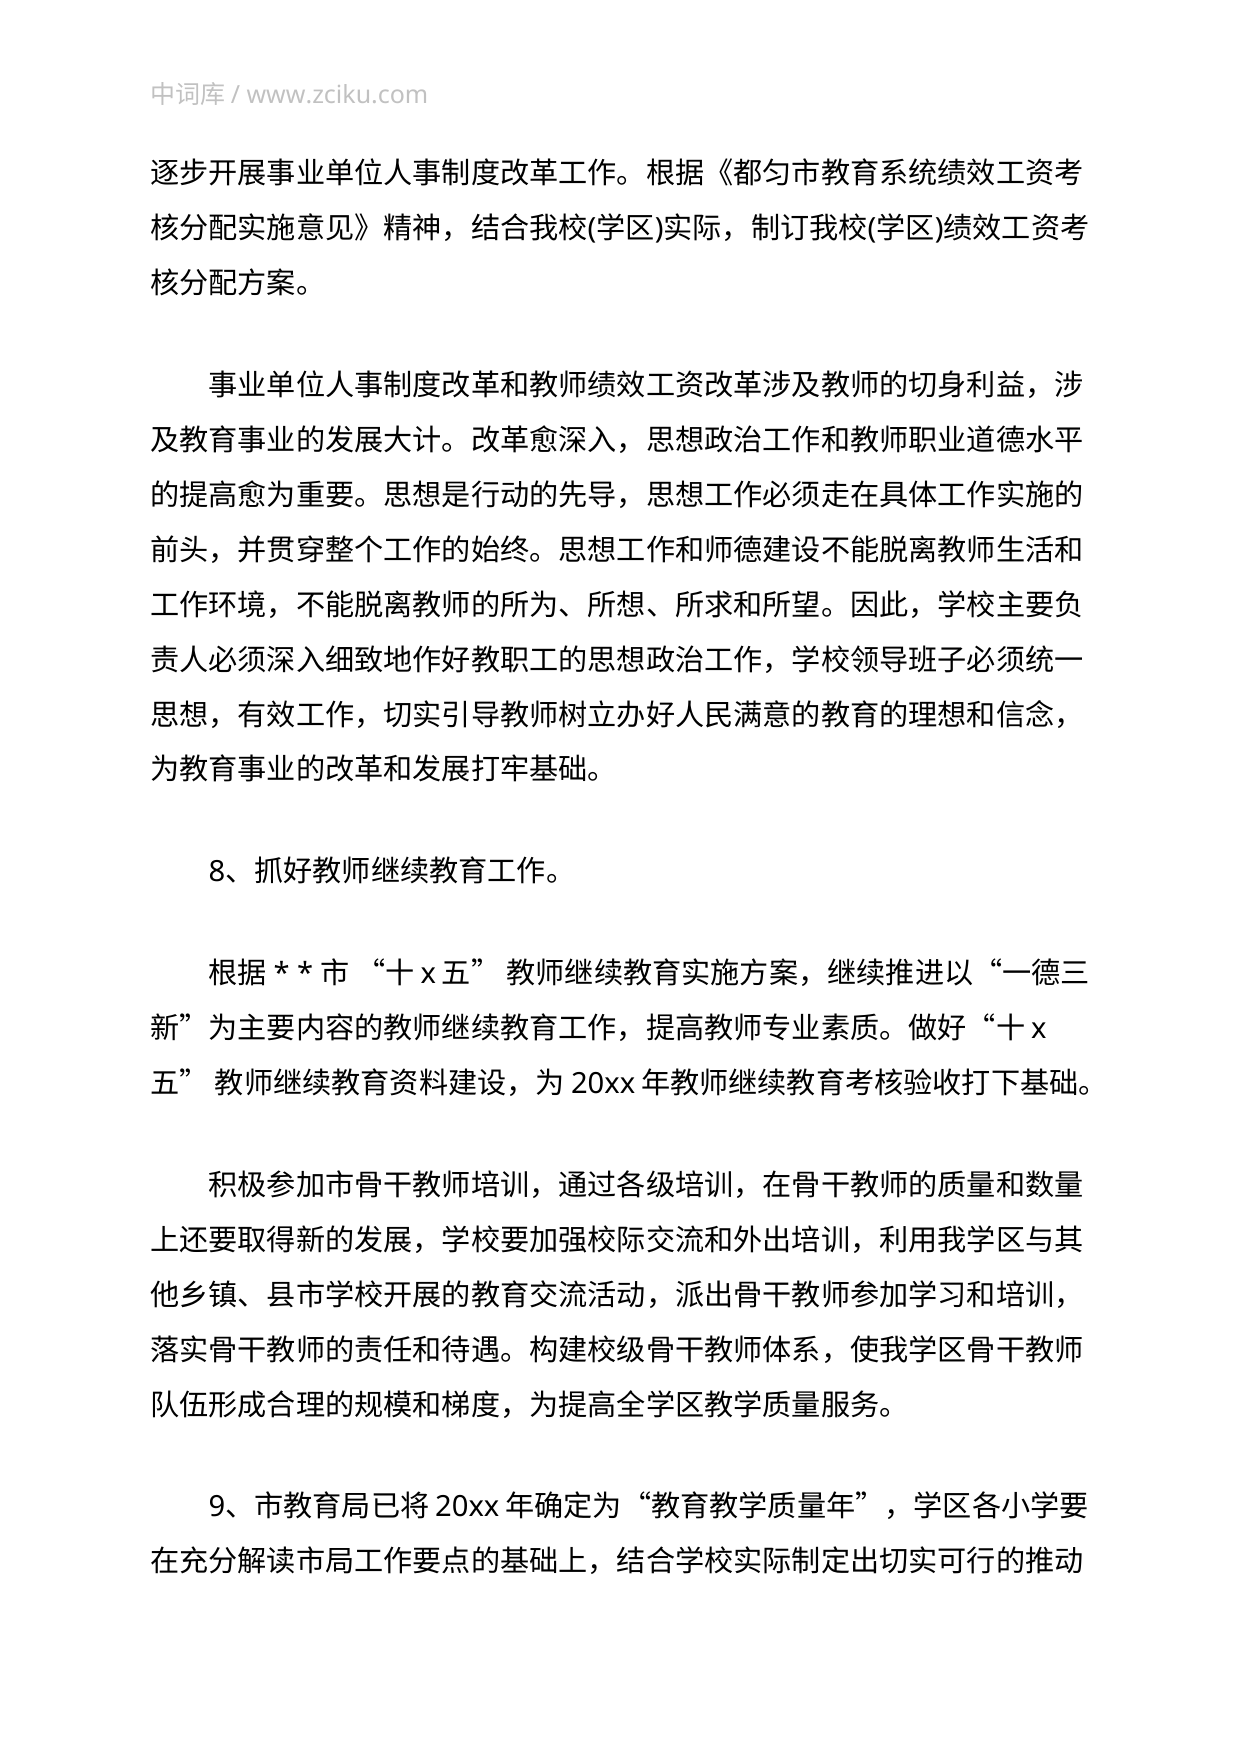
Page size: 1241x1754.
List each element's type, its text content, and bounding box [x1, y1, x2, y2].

text 根据 * * 市 “十x五” 教师继续教育实施方案，继续推进以“一德三新”为主要内容的教师继续教育工作，提高教师专业素质。做好“十x五” 教师继续教育资料建设，为20xx年教师继续教育考核验收打下基础。 [150, 950, 1090, 1102]
text 8、抓好教师继续教育工作。 [150, 848, 1090, 890]
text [150, 1483, 1090, 1580]
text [150, 150, 1090, 302]
text 事业单位人事制度改革和教师绩效工资改革涉及教师的切身利益，涉及教育事业的发展大计。改革愈深入，思想政治工作和教师职业道德水平的提高愈为重要。思想是行动的先导，思想工作必须走在具体工作实施的前头，并贯穿整个工作的始终。思想工作和师德建设不能脱离教师生活和工作环境，不能脱离教师的所为、所想、所求和所望。因此，学校主要负责人必须深入细致地作好教职工的思想政治工作，学校领导班子必须统一思想，有效工作，切实引导教师树立办好人民满意的教育的理想和信念，为教育事业的改革和发展打牢基础。 [150, 362, 1090, 788]
text 积极参加市骨干教师培训，通过各级培训，在骨干教师的质量和数量上还要取得新的发展，学校要加强校际交流和外出培训，利用我学区与其他乡镇、县市学校开展的教育交流活动，派出骨干教师参加学习和培训，落实骨干教师的责任和待遇。构建校级骨干教师体系，使我学区骨干教师队伍形成合理的规模和梯度，为提高全学区教学质量服务。 [150, 1162, 1090, 1423]
